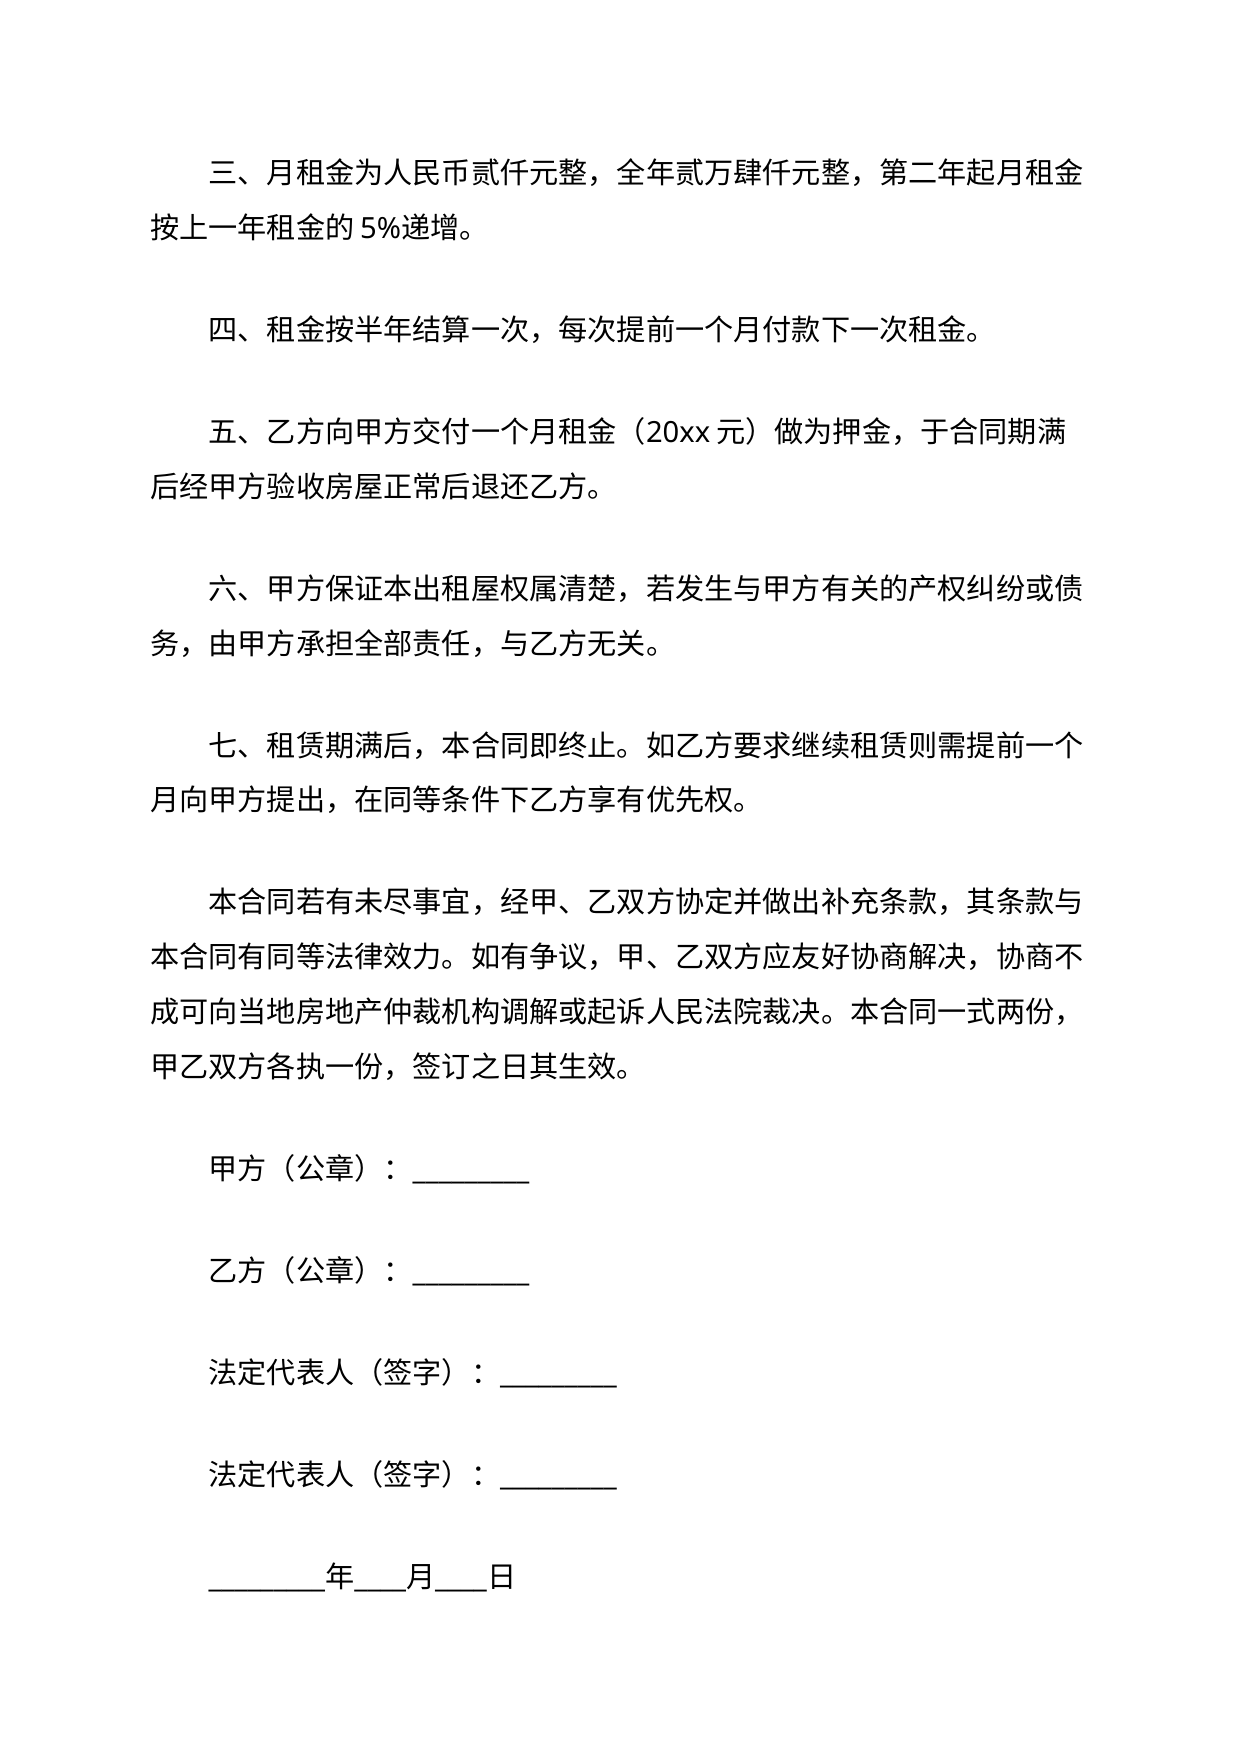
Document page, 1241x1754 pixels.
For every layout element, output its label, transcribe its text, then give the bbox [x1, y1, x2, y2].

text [150, 1553, 1090, 1596]
text 法定代表人（签字）：_________ [150, 1451, 1090, 1493]
text 甲方（公章）：_________ [150, 1145, 1090, 1188]
text 法定代表人（签字）：_________ [150, 1349, 1090, 1392]
text 五、乙方向甲方交付一个月租金（20xx元）做为押金，于合同期满后经甲方验收房屋正常后退还乙方。 [150, 409, 1090, 506]
text 四、租金按半年结算一次，每次提前一个月付款下一次租金。 [150, 307, 1090, 349]
text 六、甲方保证本出租屋权属清楚，若发生与甲方有关的产权纠纷或债务，由甲方承担全部责任，与乙方无关。 [150, 565, 1090, 663]
text 三、月租金为人民币贰仟元整，全年贰万肆仟元整，第二年起月租金按上一年租金的5%递增。 [150, 150, 1090, 247]
text 七、租赁期满后，本合同即终止。如乙方要求继续租赁则需提前一个月向甲方提出，在同等条件下乙方享有优先权。 [150, 722, 1090, 819]
text 本合同若有未尽事宜，经甲、乙双方协定并做出补充条款，其条款与本合同有同等法律效力。如有争议，甲、乙双方应友好协商解决，协商不成可向当地房地产仲裁机构调解或起诉人民法院裁决。本合同一式两份，甲乙双方各执一份，签订之日其生效。 [150, 879, 1090, 1086]
text 乙方（公章）：_________ [150, 1247, 1090, 1289]
